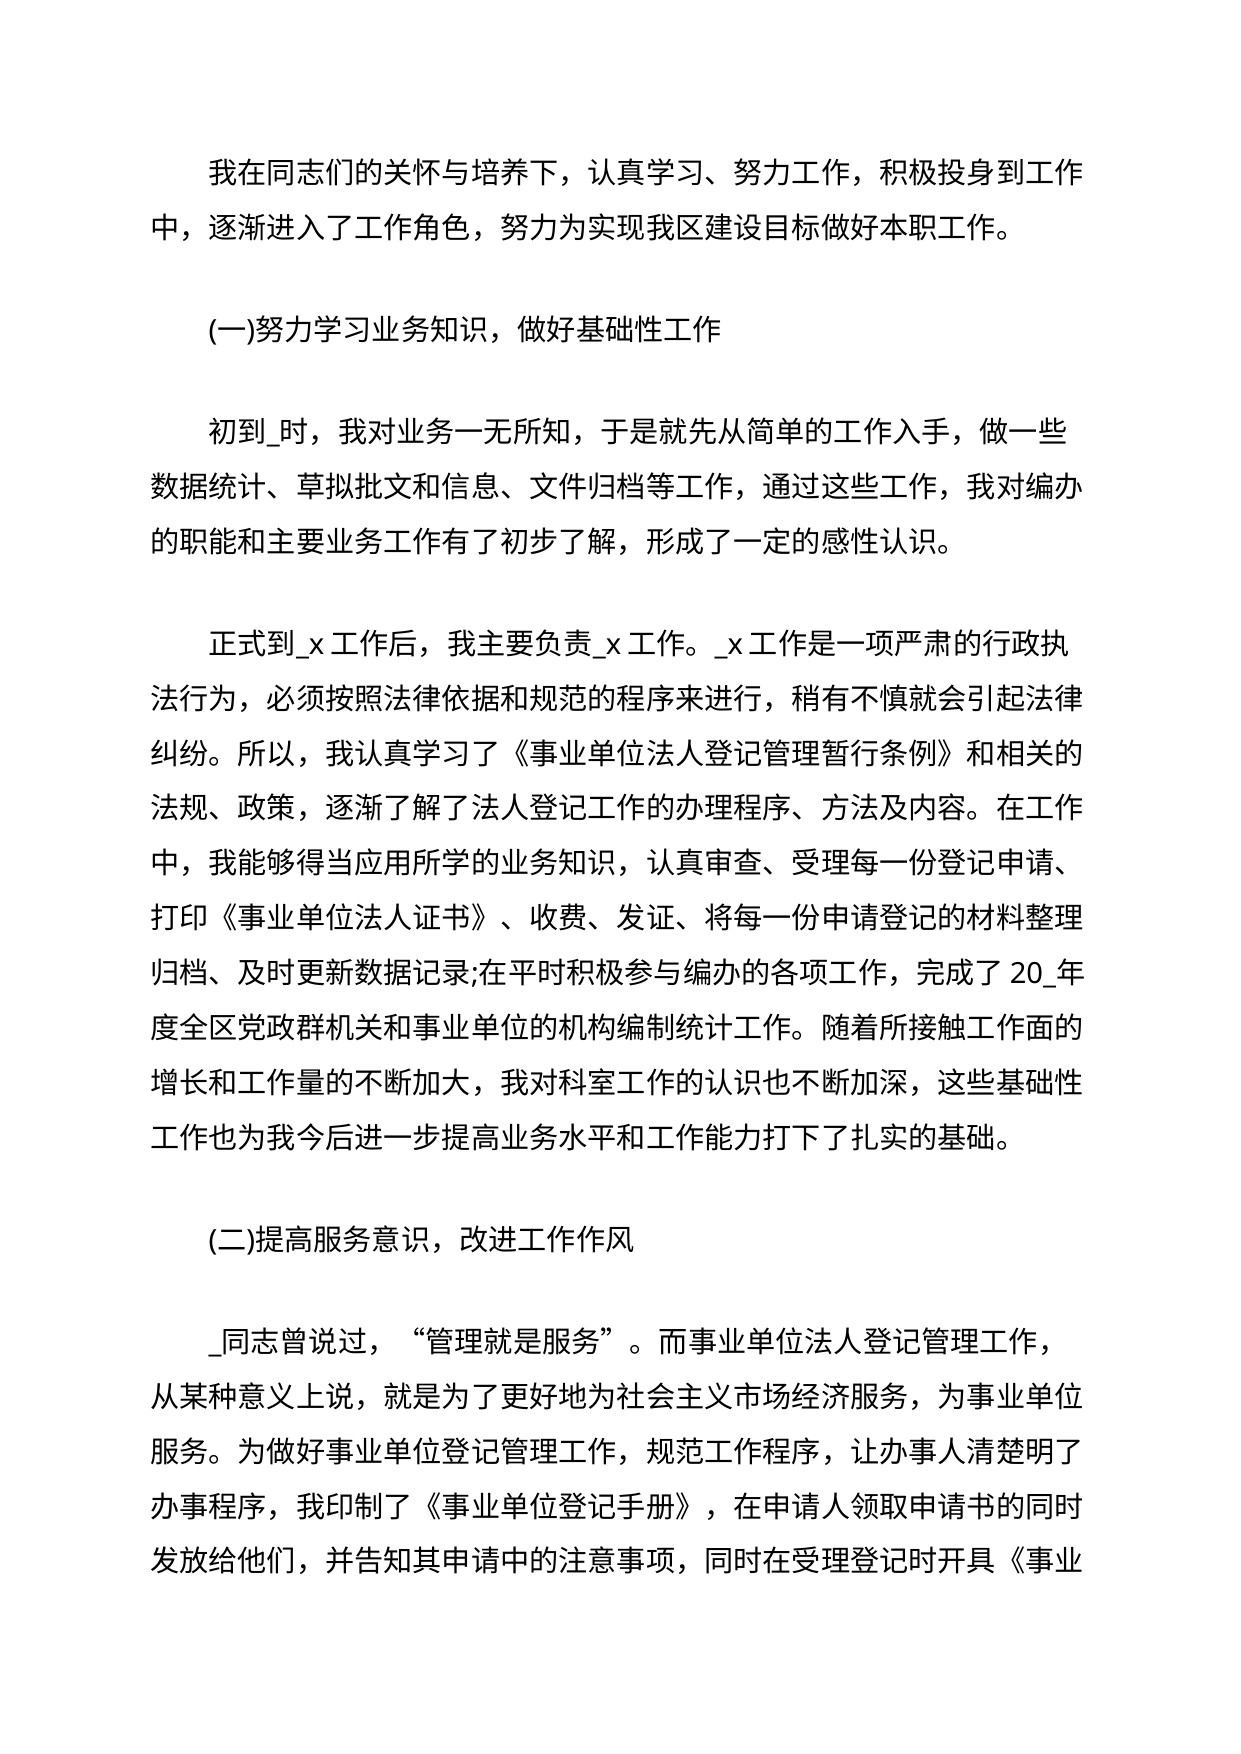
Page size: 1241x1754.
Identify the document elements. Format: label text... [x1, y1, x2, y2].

text (二)提高服务意识，改进工作作风 [150, 1216, 1090, 1259]
text (一)努力学习业务知识，做好基础性工作 [150, 307, 1090, 349]
text 初到_时，我对业务一无所知，于是就先从简单的工作入手，做一些数据统计、草拟批文和信息、文件归档等工作，通过这些工作，我对编办的职能和主要业务工作有了初步了解，形成了一定的感性认识。 [150, 409, 1090, 561]
text 我在同志们的关怀与培养下，认真学习、努力工作，积极投身到工作中，逐渐进入了工作角色，努力为实现我区建设目标做好本职工作。 [150, 150, 1090, 247]
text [150, 1318, 1090, 1580]
text 正式到_x工作后，我主要负责_x工作。_x工作是一项严肃的行政执法行为，必须按照法律依据和规范的程序来进行，稍有不慎就会引起法律纠纷。所以，我认真学习了《事业单位法人登记管理暂行条例》和相关的法规、政策，逐渐了解了法人登记工作的办理程序、方法及内容。在工作中，我能够得当应用所学的业务知识，认真审查、受理每一份登记申请、打印《事业单位法人证书》、收费、发证、将每一份申请登记的材料整理归档、及时更新数据记录;在平时积极参与编办的各项工作，完成了20_年度全区党政群机关和事业单位的机构编制统计工作。随着所接触工作面的增长和工作量的不断加大，我对科室工作的认识也不断加深，这些基础性工作也为我今后进一步提高业务水平和工作能力打下了扎实的基础。 [150, 620, 1090, 1157]
